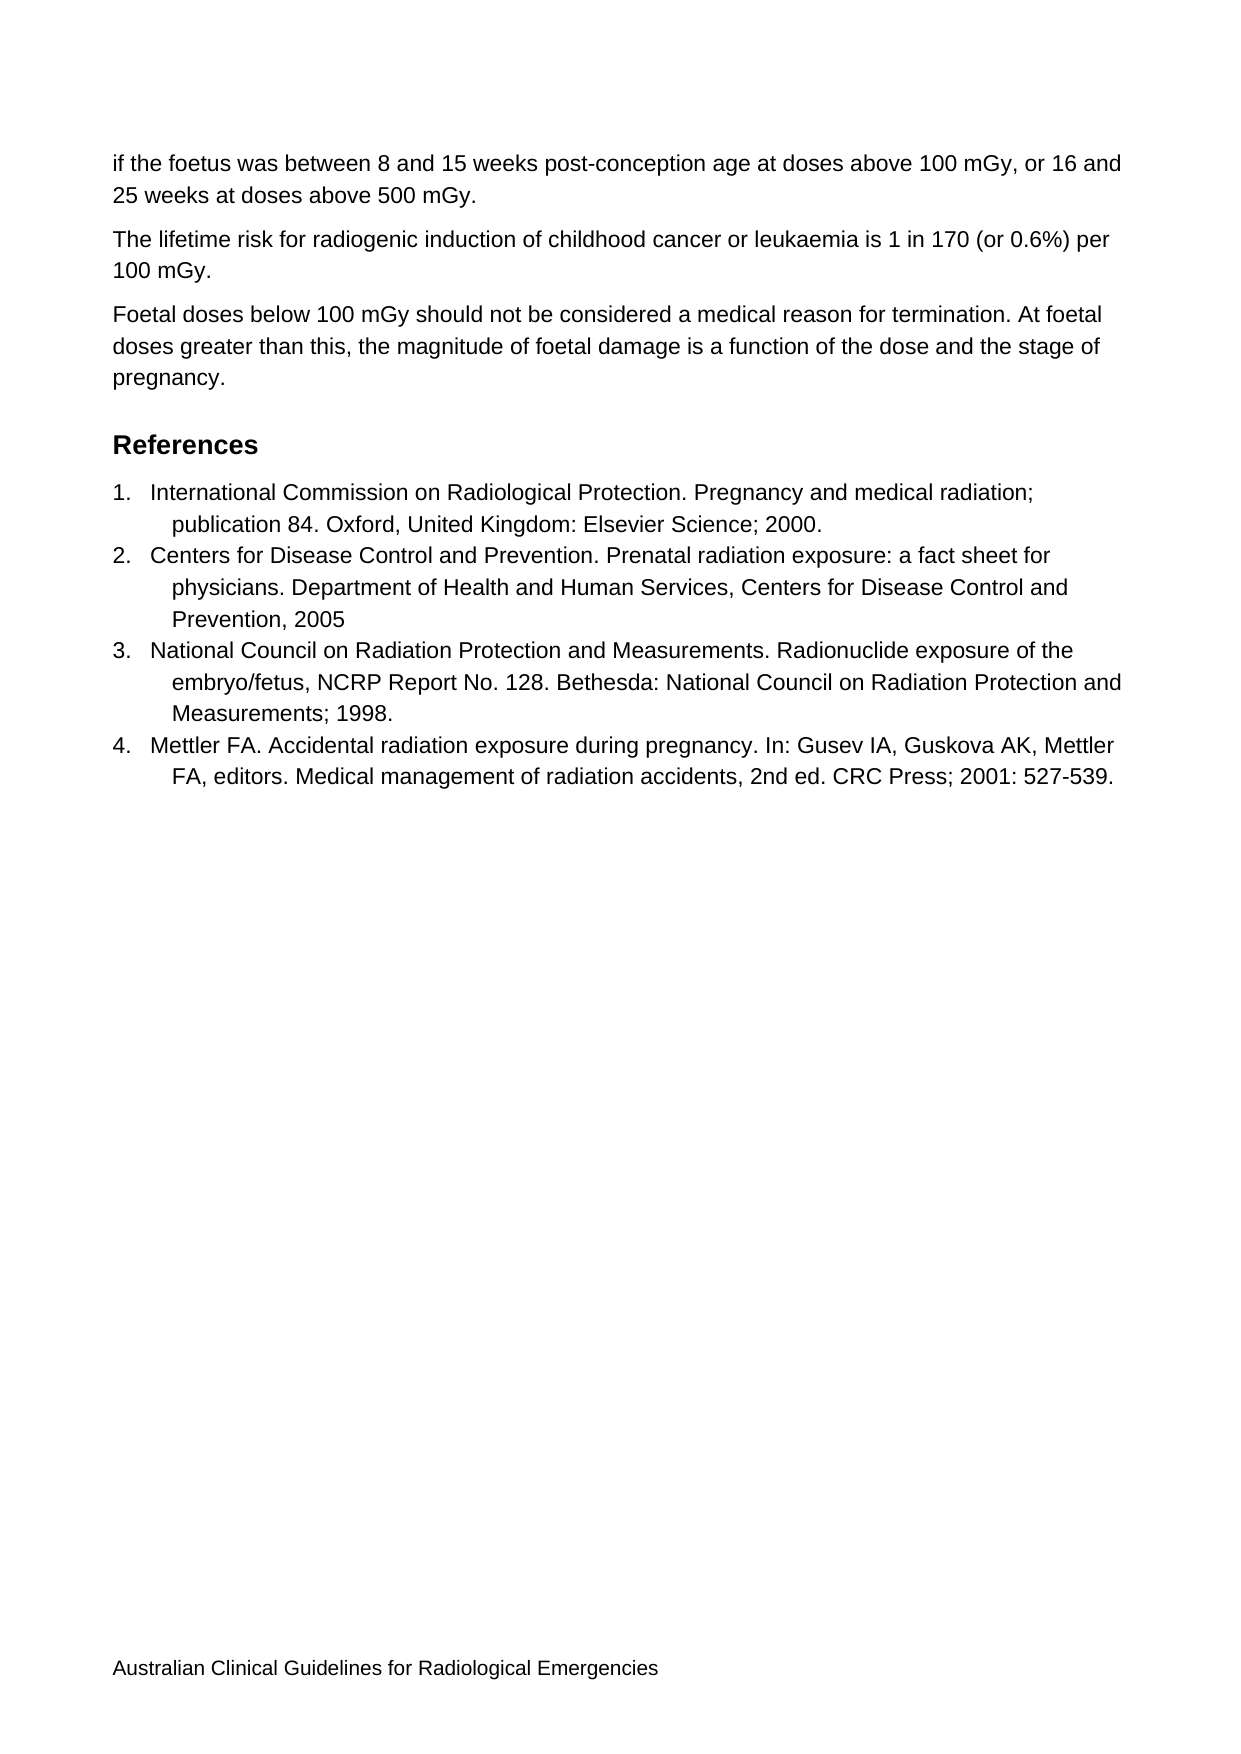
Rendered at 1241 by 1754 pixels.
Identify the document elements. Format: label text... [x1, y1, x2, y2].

list Centers for Disease Control and Prevention. Prenatal radiation exposure: a fact sheet for physicians. Department of Health and Human Services, Centers for Disease Control and Prevention, 2005 [112, 542, 1128, 632]
list National Council on Radiation Protection and Measurements. Radionuclide exposure of the embryo/fetus, NCRP Report No. 128. Bethesda: National Council on Radiation Protection and Measurements; 1998. [112, 637, 1128, 727]
list Mettler FA. Accidental radiation exposure during pregnancy. In: Gusev IA, Guskova AK, Mettler FA, editors. Medical management of radiation accidents, 2nd ed. CRC Press; 2001: 527-539. [112, 732, 1128, 790]
text The lifetime risk for radiogenic induction of childhood cancer or leukaemia is 1 in 170 (or 0.6%) per 100 mGy. [112, 226, 1128, 283]
list International Commission on Radiological Protection. Pregnancy and medical radiation; publication 84. Oxford, United Kingdom: Elsevier Science; 2000. [112, 479, 1128, 537]
subtitle References [112, 429, 1128, 461]
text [112, 150, 1128, 208]
text Foetal doses below 100 mGy should not be considered a medical reason for termination. At foetal doses greater than this, the magnitude of foetal damage is a function of the dose and the stage of pregnancy. [112, 301, 1128, 391]
